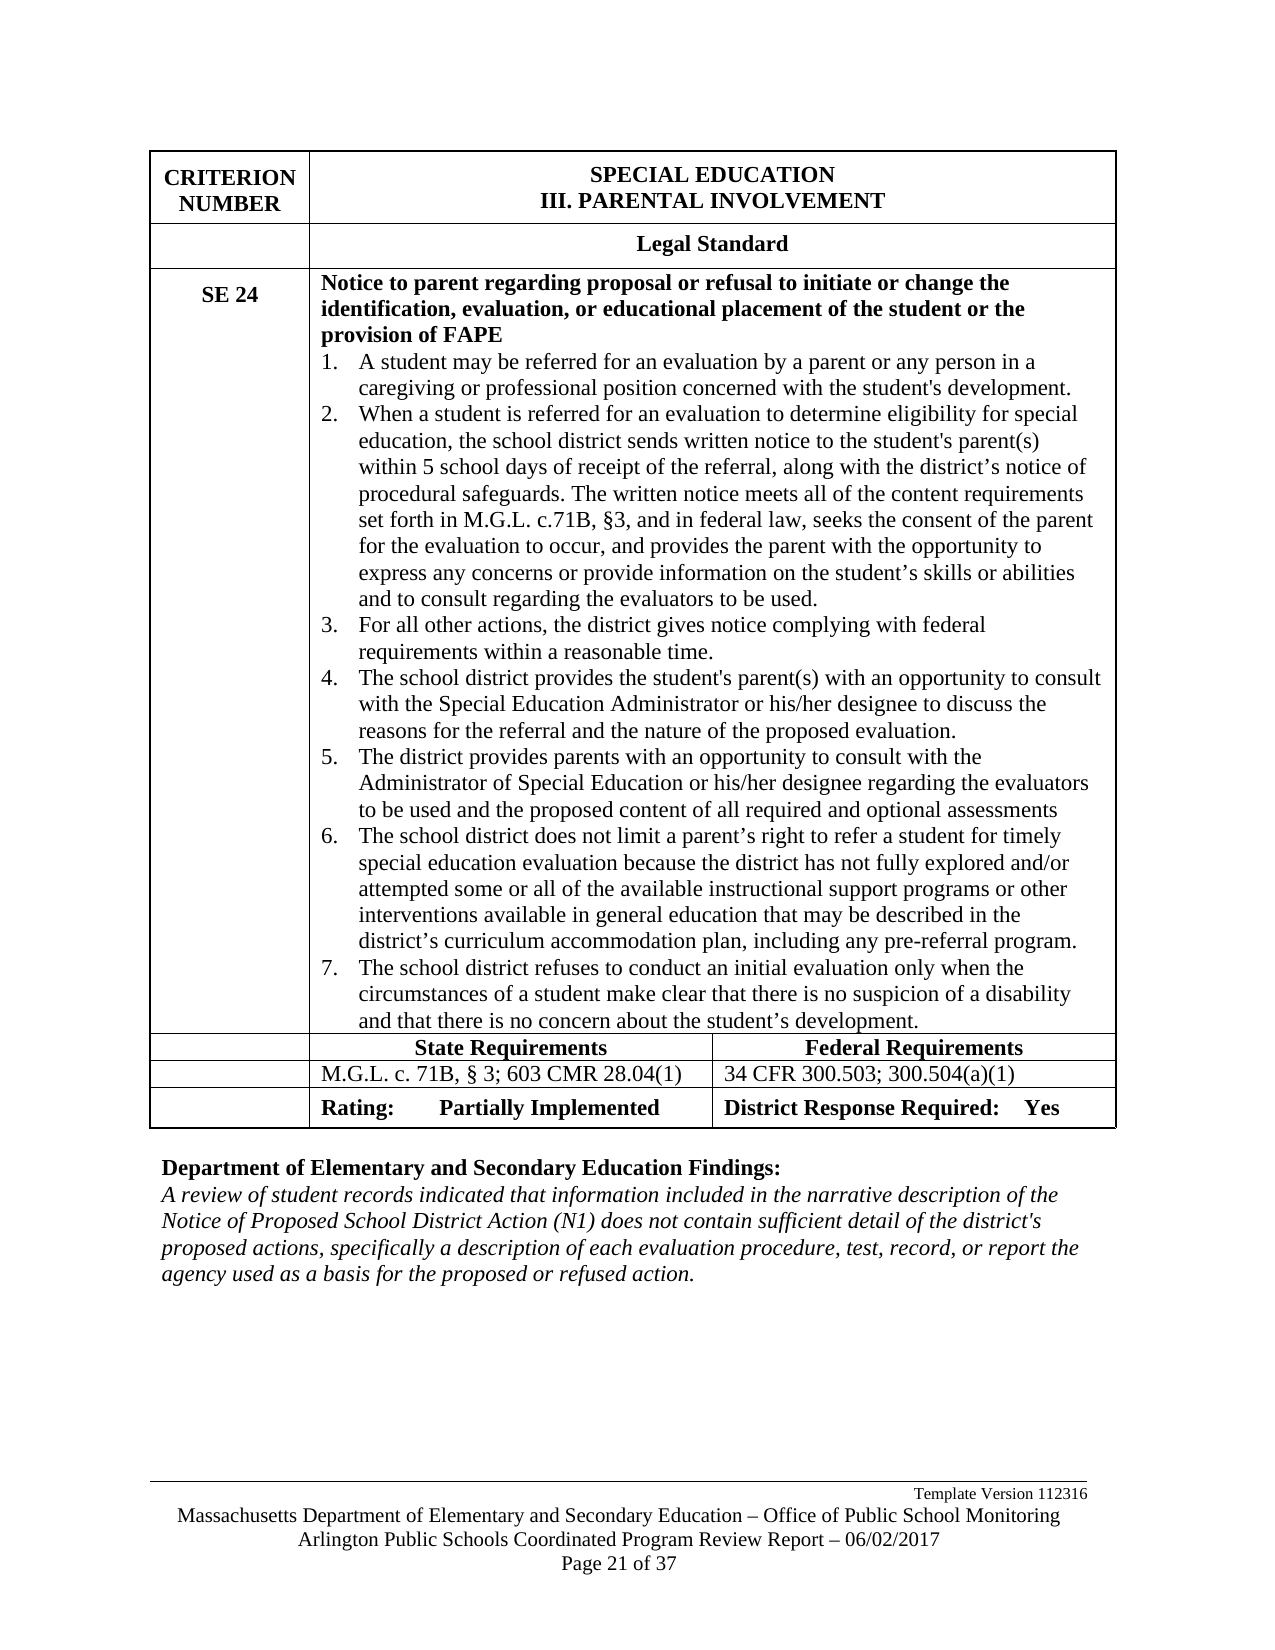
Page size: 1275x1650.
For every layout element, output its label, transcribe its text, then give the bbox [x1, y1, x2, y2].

table_cell District Response Required: [713, 1088, 1012, 1127]
table_header Department of Elementary and Secondary Education Findings: [150, 1155, 1116, 1181]
table_cell Legal Standard [310, 224, 1115, 268]
table_cell Yes [1013, 1088, 1115, 1127]
table_cell [151, 1034, 309, 1060]
table_header SPECIAL EDUCATION III. PARENTAL INVOLVEMENT [310, 152, 1115, 223]
table_cell State Requirements [310, 1034, 712, 1060]
table_cell Rating: [310, 1088, 422, 1127]
table_cell Partially Implemented [422, 1088, 712, 1127]
table_cell 34 CFR 300.503; 300.504(a)(1) [713, 1061, 1115, 1087]
table_cell Federal Requirements [713, 1034, 1115, 1060]
table_cell [151, 224, 309, 268]
table_cell SE 24 [151, 269, 309, 1033]
table_cell Notice to parent regarding proposal or refusal to initiate or change the identification, evaluation, or educational placement of the student or the provision of FAPE A student may be referred for an evaluation by a parent or any person in a caregiving or professional position concerned with the student's development. When a student is referred for an evaluation to determine eligibility for special education, the school district sends written notice to the student's parent(s) within 5 school days of receipt of the referral, along with the district’s notice of procedural safeguards. The written notice meets all of the content requirements set forth in M.G.L. c.71B, §3, and in federal law, seeks the consent of the parent for the evaluation to occur, and provides the parent with the opportunity to express any concerns or provide information on the student’s skills or abilities and to consult regarding the evaluators to be used. For all other actions, the district gives notice complying with federal requirements within a reasonable time. The school district provides the student's parent(s) with an opportunity to consult with the Special Education Administrator or his/her designee to discuss the reasons for the referral and the nature of the proposed evaluation. The district provides parents with an opportunity to consult with the Administrator of Special Education or his/her designee regarding the evaluators to be used and the proposed content of all required and optional assessments The school district does not limit a parent’s right to refer a student for timely special education evaluation because the district has not fully explored and/or attempted some or all of the available instructional support programs or other interventions available in general education that may be described in the district’s curriculum accommodation plan, including any pre-referral program. The school district refuses to conduct an initial evaluation only when the circumstances of a student make clear that there is no suspicion of a disability and that there is no concern about the student’s development. [310, 269, 1115, 1033]
table_cell [151, 1061, 309, 1087]
table_header CRITERION NUMBER [151, 152, 309, 223]
table_cell M.G.L. c. 71B, § 3; 603 CMR 28.04(1) [310, 1061, 712, 1087]
table_cell [151, 1088, 309, 1127]
table_cell A review of student records indicated that information included in the narrative description of the Notice of Proposed School District Action (N1) does not contain sufficient detail of the district's proposed actions, specifically a description of each evaluation procedure, test, record, or report the agency used as a basis for the proposed or refused action. [150, 1181, 1116, 1286]
